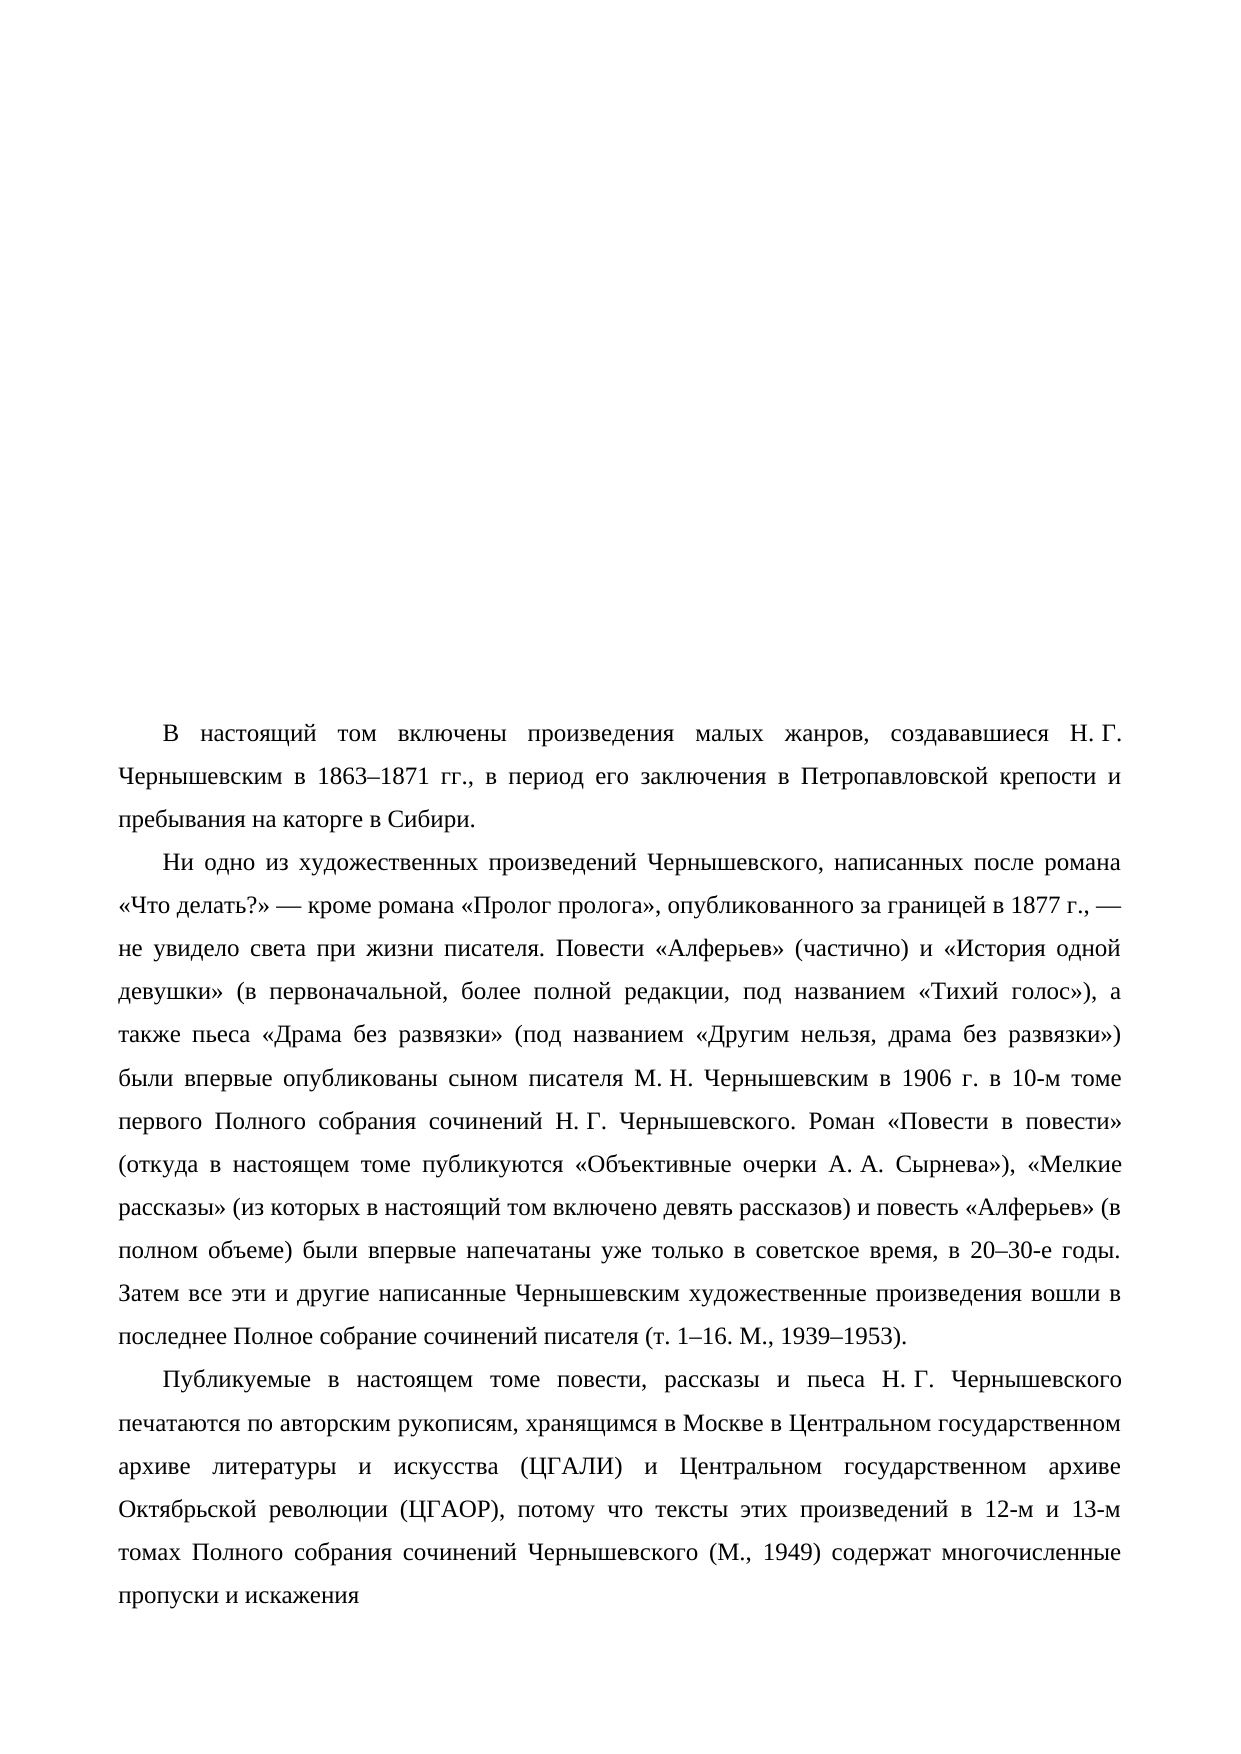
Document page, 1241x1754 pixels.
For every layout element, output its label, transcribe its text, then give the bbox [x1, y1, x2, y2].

text Публикуемые в настоящем томе повести, рассказы и пьеса Н. Г. Чернышевского печатаются по авторским рукописям, хранящимся в Москве в Центральном государственном архиве литературы и искусства (ЦГАЛИ) и Центральном государственном архиве Октябрьской революции (ЦГАОР), потому что тексты этих произведений в 12-м и 13-м томах Полного собрания сочинений Чернышевского (М., 1949) содержат многочисленные пропуски и искажения [118, 1364, 1122, 1609]
text В настоящий том включены произведения малых жанров, создававшиеся Н. Г. Чернышевским в 1863‒1871 гг., в период его заключения в Петропавловской крепости и пребывания на каторге в Сибири. [118, 718, 1122, 833]
text Ни одно из художественных произведений Чернышевского, написанных после романа «Что делать?» — кроме романа «Пролог пролога», опубликованного за границей в 1877 г., — не увидело света при жизни писателя. Повести «Алферьев» (частично) и «История одной девушки» (в первоначальной, более полной редакции, под названием «Тихий голос»), а также пьеса «Драма без развязки» (под названием «Другим нельзя, драма без развязки») были впервые опубликованы сыном писателя М. Н. Чернышевским в 1906 г. в 10-м томе первого Полного собрания сочинений Н. Г. Чернышевского. Роман «Повести в повести» (откуда в настоящем томе публикуются «Объективные очерки А. А. Сырнева»), «Мелкие рассказы» (из которых в настоящий том включено девять рассказов) и повесть «Алферьев» (в полном объеме) были впервые напечатаны уже только в советское время, в 20‒30-е годы. Затем все эти и другие написанные Чернышевским художественные произведения вошли в последнее Полное собрание сочинений писателя (т. 1‒16. М., 1939‒1953). [118, 847, 1122, 1350]
